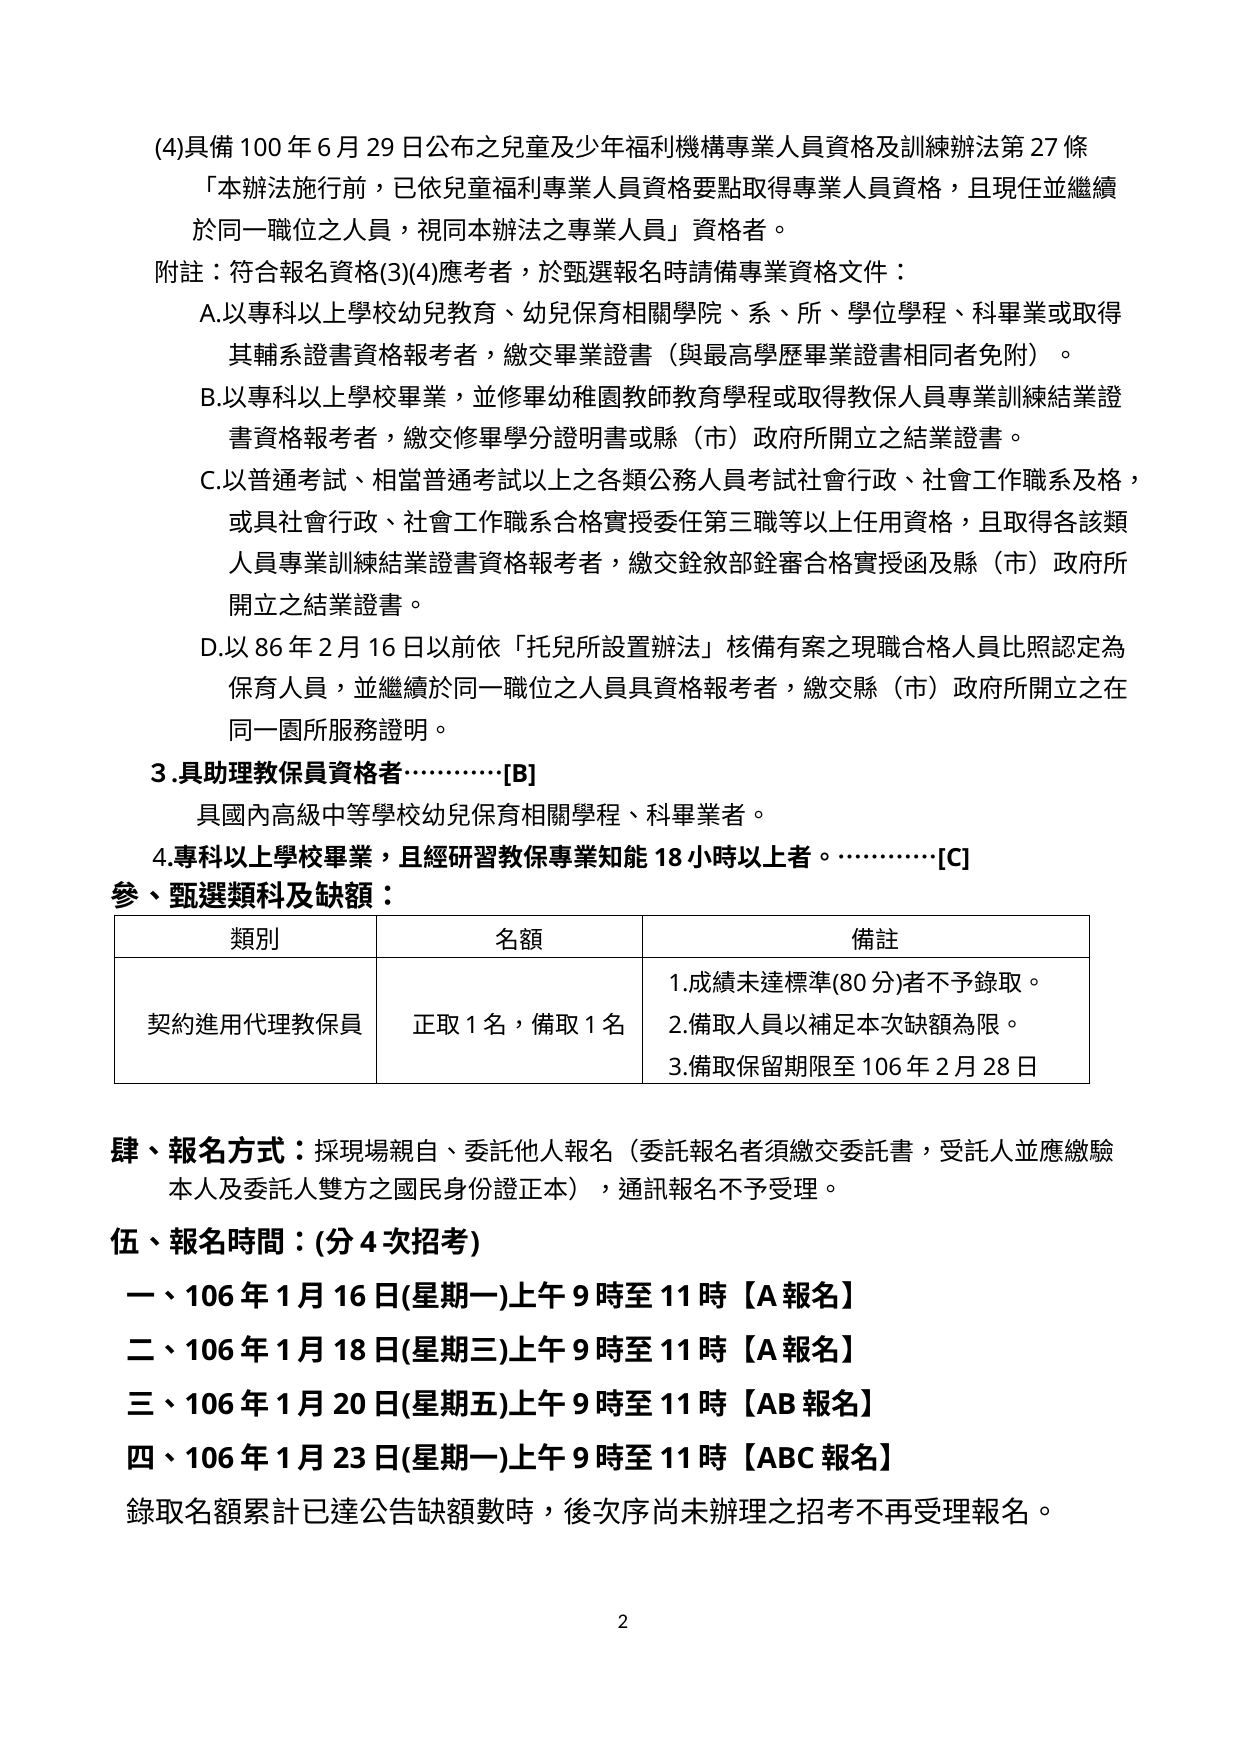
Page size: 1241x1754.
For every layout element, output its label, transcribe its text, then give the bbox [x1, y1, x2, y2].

text 二、106年1月18日(星期三)上午9時至11時【A報名】 [111, 1327, 1132, 1369]
text C.以普通考試、相當普通考試以上之各類公務人員考試社會行政、社會工作職系及格，或具社會行政、社會工作職系合格實授委任第三職等以上任用資格，且取得各該類人員專業訓練結業證書資格報考者，繳交銓敘部銓審合格實授函及縣（市）政府所開立之結業證書。 [199, 456, 1134, 623]
table_header 類別 [115, 916, 376, 957]
table_header 備註 [643, 916, 1089, 957]
table_cell 契約進用代理教保員 [115, 958, 376, 1083]
text 參、甄選類科及缺額： [111, 873, 1134, 914]
text (4)具備100年6月29日公布之兒童及少年福利機構專業人員資格及訓練辦法第27條「本辦法施行前，已依兒童福利專業人員資格要點取得專業人員資格，且現任並繼續於同一職位之人員，視同本辦法之專業人員」資格者。 [154, 123, 1134, 248]
text 三、106年1月20日(星期五)上午9時至11時【AB報名】 [111, 1381, 1132, 1423]
text 錄取名額累計已達公告缺額數時，後次序尚未辦理之招考不再受理報名。 [111, 1489, 1132, 1531]
text 4.專科以上學校畢業，且經研習教保專業知能18小時以上者。…………[C] [146, 831, 1132, 873]
text 伍、報名時間：(分4次招考) [111, 1219, 1132, 1260]
text 一、106年1月16日(星期一)上午9時至11時【A報名】 [111, 1273, 1132, 1314]
table_header 名額 [377, 916, 642, 957]
text 附註：符合報名資格(3)(4)應考者，於甄選報名時請備專業資格文件： [154, 248, 1134, 289]
table_cell 正取1名，備取1名 [377, 958, 642, 1083]
text 四、106年1月23日(星期一)上午9時至11時【ABC報名】 [111, 1435, 1132, 1477]
text D.以86年2月16日以前依「托兒所設置辦法」核備有案之現職合格人員比照認定為保育人員，並繼續於同一職位之人員具資格報考者，繳交縣（市）政府所開立之在同一園所服務證明。 [199, 623, 1134, 748]
text ３.具助理教保員資格者…………[B] [146, 748, 1132, 789]
table_cell 1.成績未達標準(80分)者不予錄取。 2.備取人員以補足本次缺額為限。 3.備取保留期限至106年2月28日 [643, 958, 1089, 1083]
text B.以專科以上學校畢業，並修畢幼稚園教師教育學程或取得教保人員專業訓練結業證書資格報考者，繳交修畢學分證明書或縣（市）政府所開立之結業證書。 [199, 373, 1134, 456]
text 具國內高級中等學校幼兒保育相關學程、科畢業者。 [146, 789, 1132, 831]
text A.以專科以上學校幼兒教育、幼兒保育相關學院、系、所、學位學程、科畢業或取得其輔系證書資格報考者，繳交畢業證書（與最高學歷畢業證書相同者免附）。 [199, 289, 1134, 373]
text 肆、報名方式：採現場親自、委託他人報名（委託報名者須繳交委託書，受託人並應繳驗本人及委託人雙方之國民身份證正本），通訊報名不予受理。 [110, 1126, 1130, 1206]
